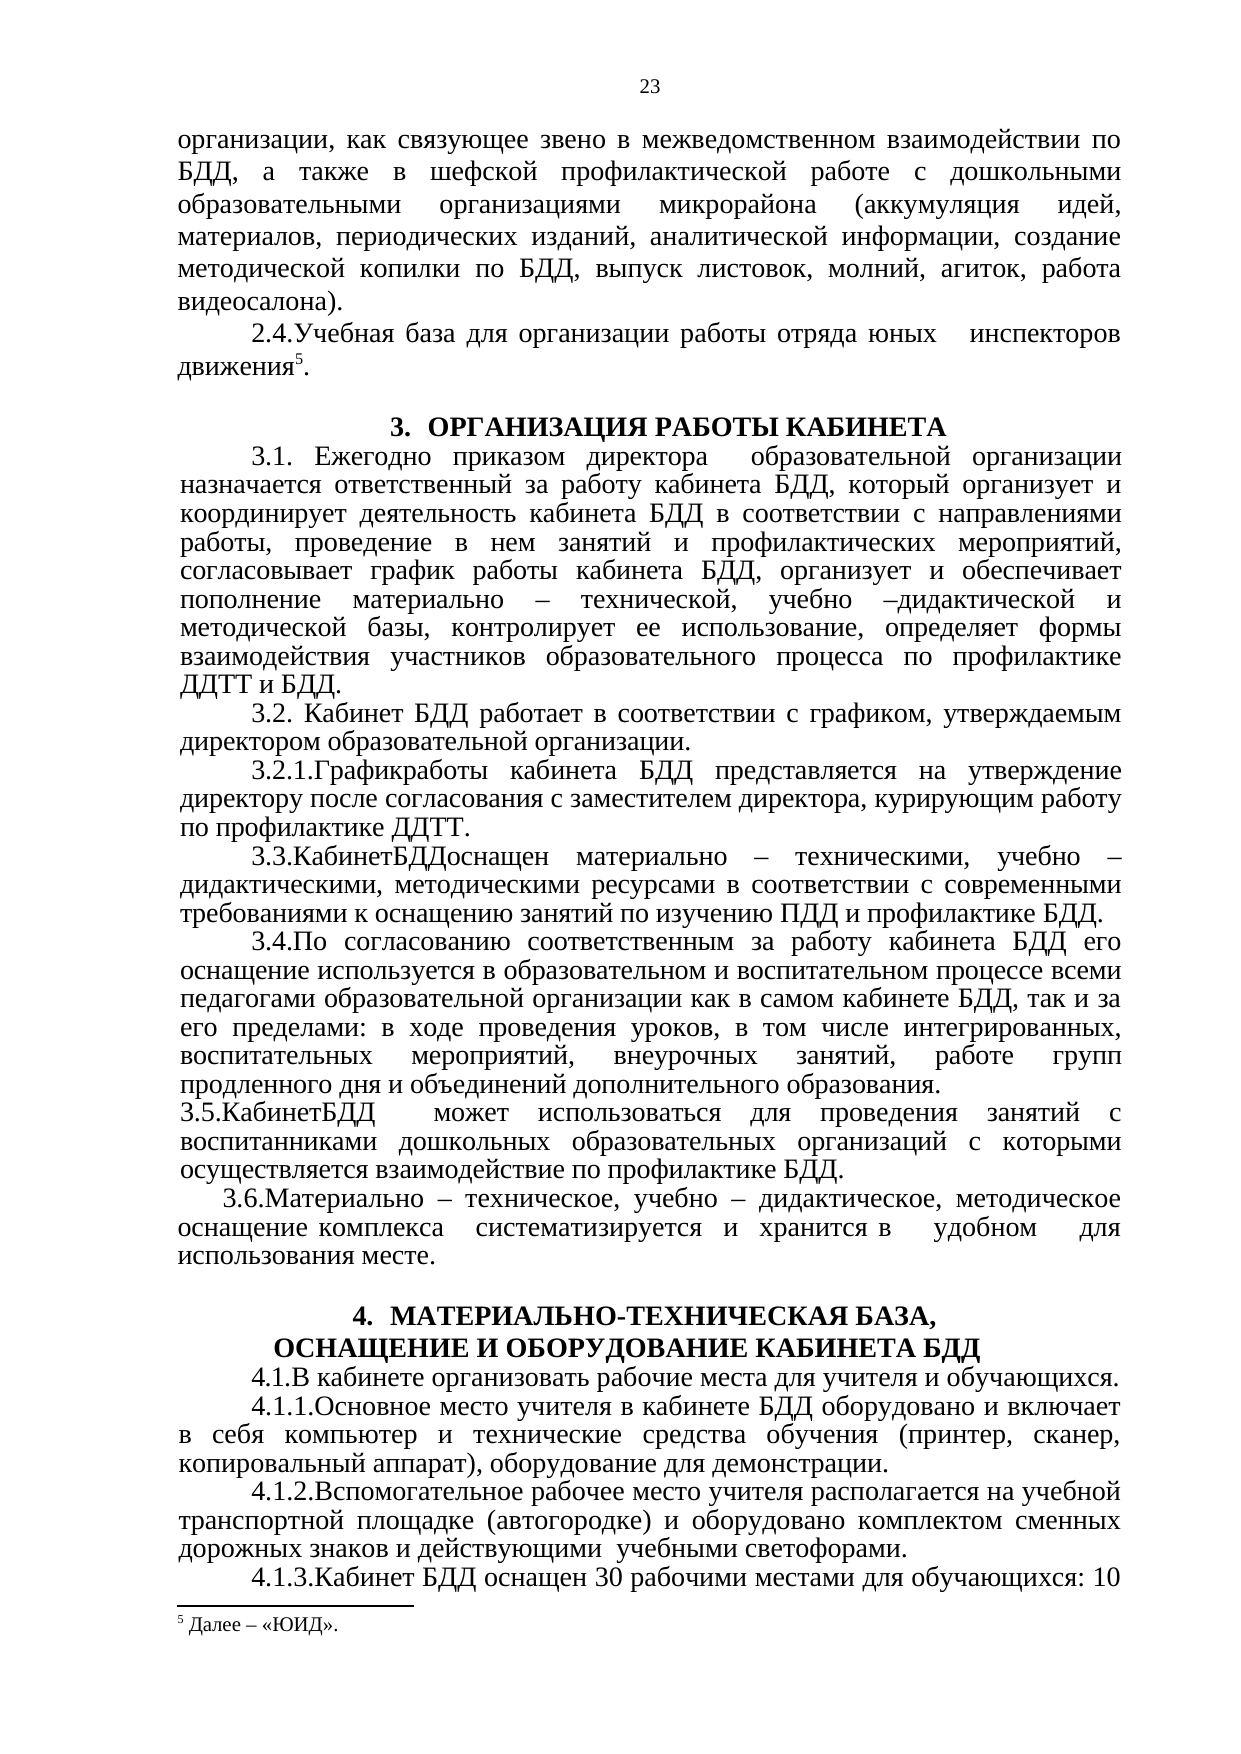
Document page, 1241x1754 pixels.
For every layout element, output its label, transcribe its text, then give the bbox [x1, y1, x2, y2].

text ОСНАЩЕНИЕ И ОБОРУДОВАНИЕ КАБИНЕТА БДД [180, 1331, 1074, 1364]
list МАТЕРИАЛЬНО-ТЕХНИЧЕСКАЯ БАЗА, [215, 1299, 1074, 1331]
text 3.4.По согласованию соответственным за работу кабинета БДД его оснащение используется в образовательном и воспитательном процессе всеми педагогами образовательной организации как в самом кабинете БДД, так и за его пределами: в ходе проведения уроков, в том числе интегрированных, воспитательных мероприятий, внеурочных занятий, работе групп продленного дня и объединений дополнительного образования. [180, 928, 1122, 1099]
text 4.1.2.Вспомогательное рабочее место учителя располагается на учебной транспортной площадке (автогородке) и оборудовано комплектом сменных дорожных знаков и действующими учебными светофорами. [178, 1478, 1122, 1563]
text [178, 1563, 1122, 1592]
text 3.6.Материально – техническое, учебно – дидактическое, методическое оснащение комплекса систематизируется и хранится в удобном для использования месте. [177, 1185, 1122, 1270]
text 4.1.В кабинете организовать рабочие места для учителя и обучающихся. [178, 1364, 1122, 1392]
text 3.2. Кабинет БДД работает в соответствии с графиком, утверждаемым директором образовательной организации. [180, 699, 1122, 757]
text 3.3.КабинетБДДоснащен материально – техническими, учебно – дидактическими, методическими ресурсами в соответствии с современными требованиями к оснащению занятий по изучению ПДД и профилактике БДД. [180, 842, 1122, 928]
text 3.1. Ежегодно приказом директора образовательной организации назначается ответственный за работу кабинета БДД, который организует и координирует деятельность кабинета БДД в соответствии с направлениями работы, проведение в нем занятий и профилактических мероприятий, согласовывает график работы кабинета БДД, организует и обеспечивает пополнение материально – технической, учебно –дидактической и методической базы, контролирует ее использование, определяет формы взаимодействия участников образовательного процесса по профилактике ДДТТ и БДД. [180, 443, 1122, 699]
text 2.4.Учебная база для организации работы отряда юных инспекторов движения. [177, 316, 1122, 381]
text 3.5.КабинетБДД может использоваться для проведения занятий с воспитанниками дошкольных образовательных организаций с которыми осуществляется взаимодействие по профилактике БДД. [180, 1099, 1122, 1185]
list ОРГАНИЗАЦИЯ РАБОТЫ КАБИНЕТА [215, 414, 1122, 443]
text 3.2.1.Графикработы кабинета БДД представляется на утверждение директору после согласования с заместителем директора, курирующим работу по профилактике ДДТТ. [180, 757, 1122, 842]
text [177, 122, 1122, 316]
text 4.1.1.Основное место учителя в кабинете БДД оборудовано и включает в себя компьютер и технические средства обучения (принтер, сканер, копировальный аппарат), оборудование для демонстрации. [178, 1392, 1122, 1478]
